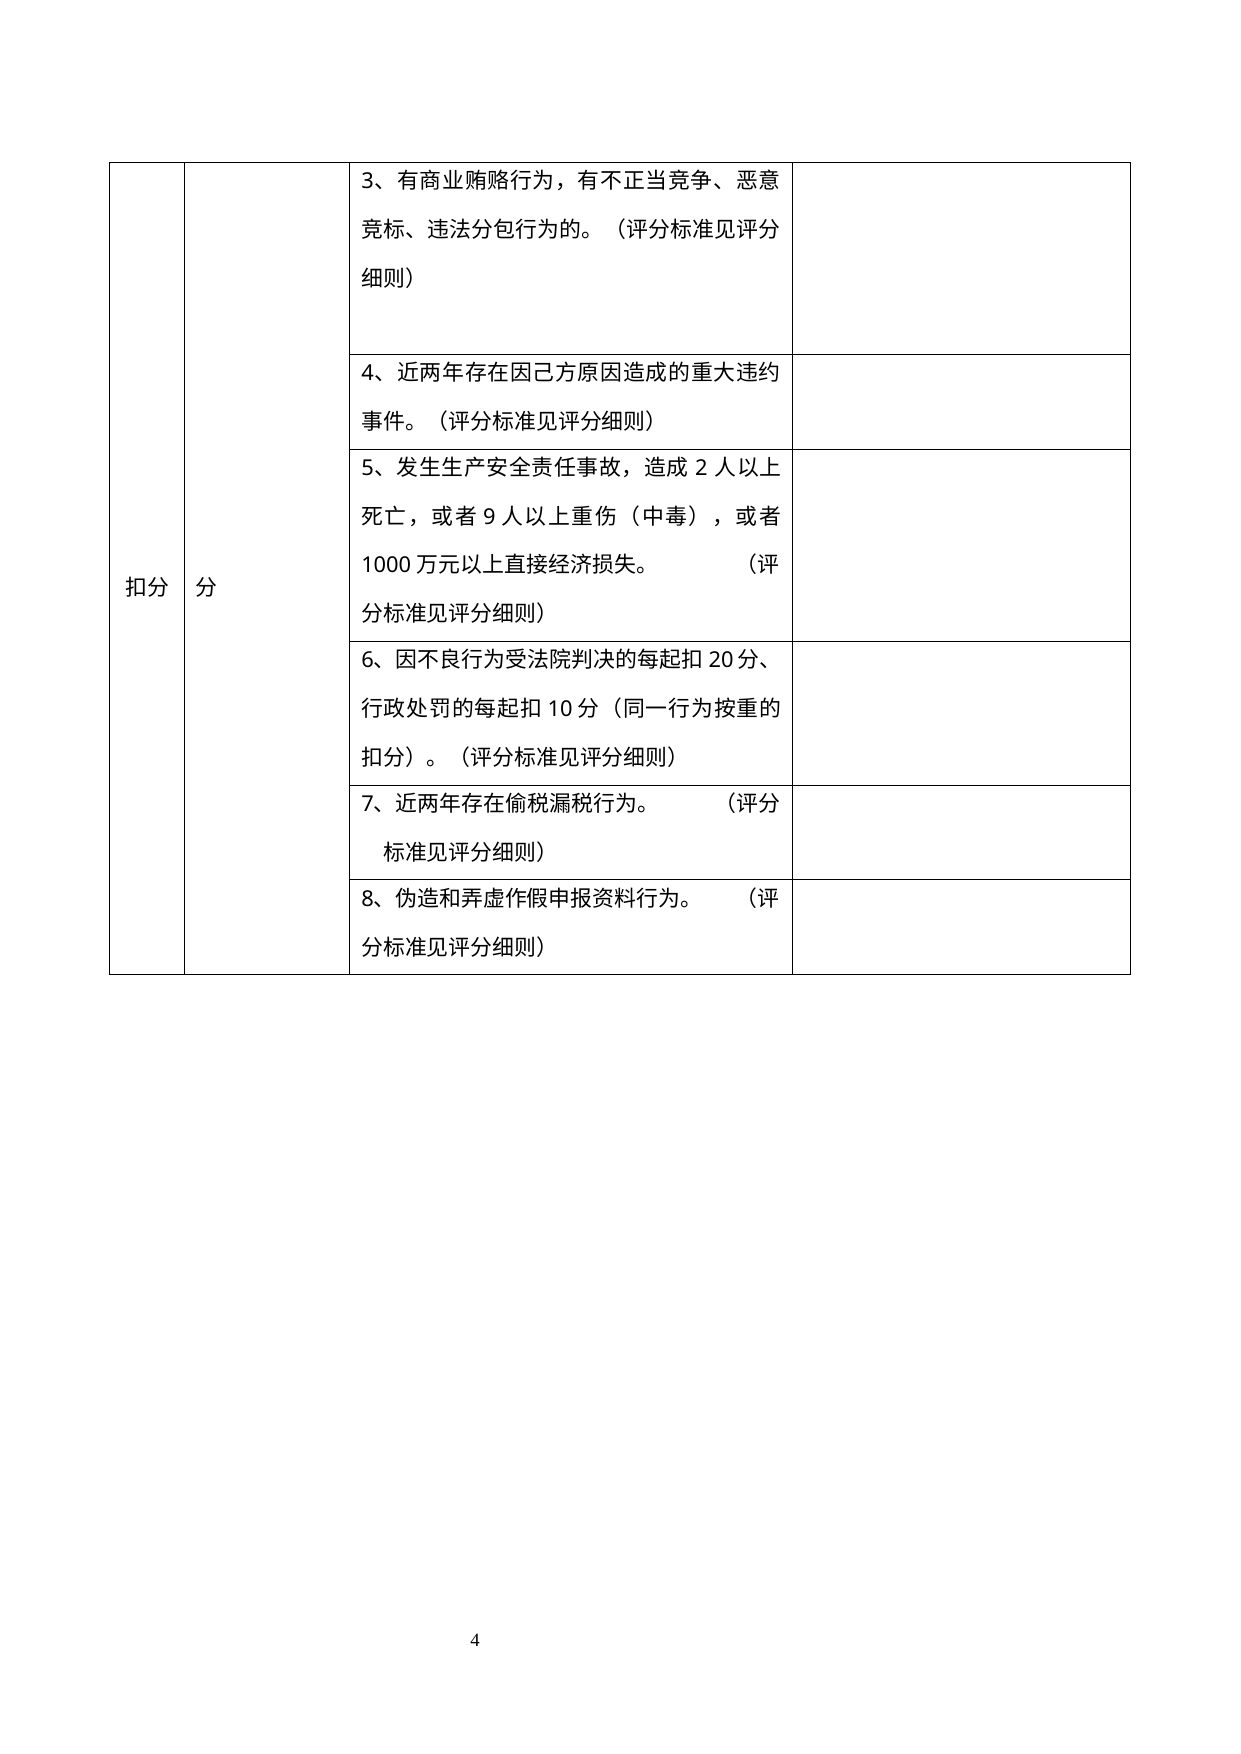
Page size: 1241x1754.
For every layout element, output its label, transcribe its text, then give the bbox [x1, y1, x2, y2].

table_cell 5、发生生产安全责任事故，造成2 人以上死亡，或者9人以上重伤（中毒），或者1000万元以上直接经济损失。 （评分标准见评分细则） [350, 450, 792, 641]
table_cell 3、有商业贿赂行为，有不正当竞争、恶意竞标、违法分包行为的。（评分标准见评分细则） [350, 163, 792, 354]
table_cell [793, 786, 1130, 879]
table_cell 4、近两年存在因己方原因造成的重大违约事件。（评分标准见评分细则） [350, 355, 792, 449]
table_cell [793, 163, 1130, 354]
table_cell [793, 880, 1130, 974]
table_cell [793, 450, 1130, 641]
table_cell 6、因不良行为受法院判决的每起扣20分、行政处罚的每起扣10分（同一行为按重的扣分）。（评分标准见评分细则） [350, 642, 792, 784]
table_cell [793, 355, 1130, 449]
table_cell 8、伪造和弄虚作假申报资料行为。 （评分标准见评分细则） [350, 880, 792, 974]
table_cell 7、近两年存在偷税漏税行为。 （评分标准见评分细则） [350, 786, 792, 879]
table_cell [793, 642, 1130, 784]
